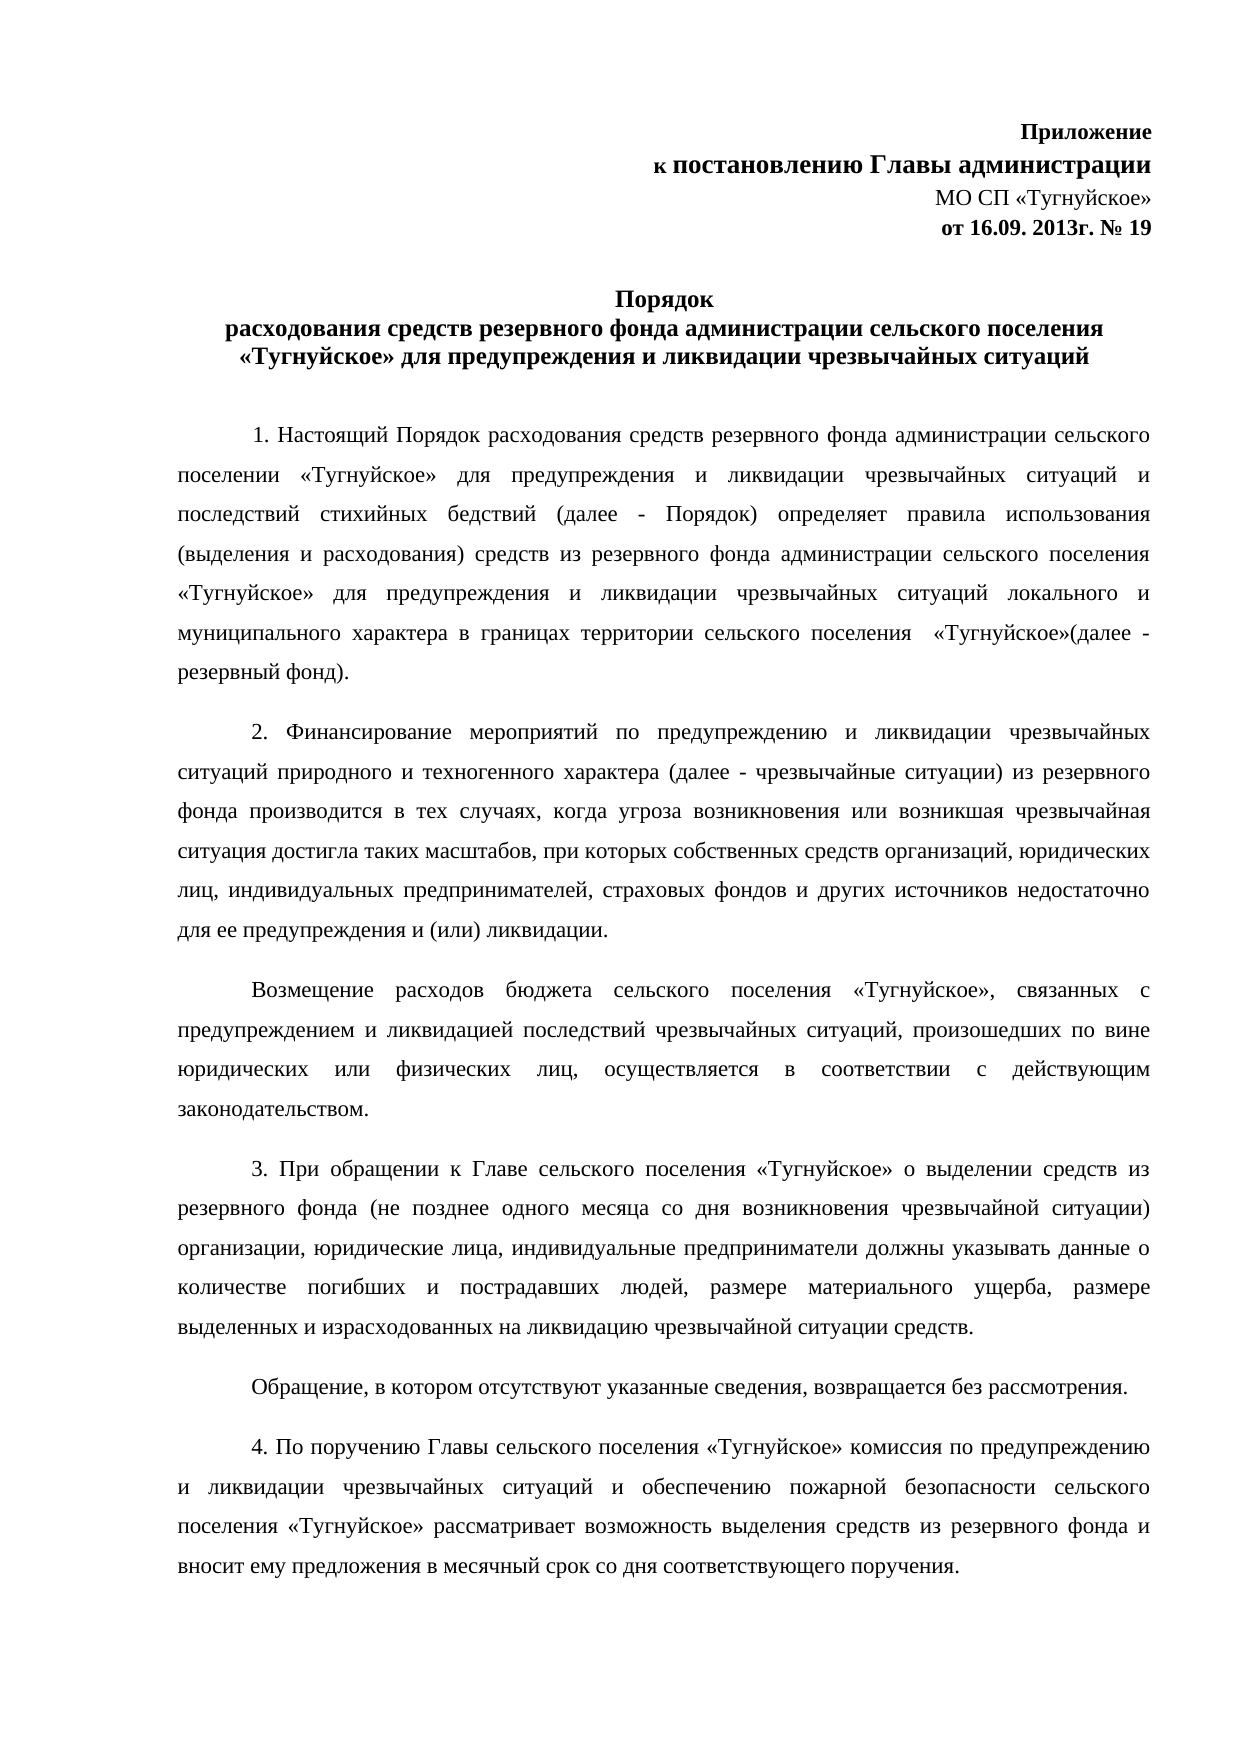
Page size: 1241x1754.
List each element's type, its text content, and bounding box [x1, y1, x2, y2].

text Возмещение расходов бюджета сельского поселения «Тугнуйское», связанных с предупреждением и ликвидацией последствий чрезвычайных ситуаций, произошедших по вине юридических или физических лиц, осуществляется в соответствии с действующим законодательством. [177, 976, 1152, 1121]
text МО СП «Тугнуйское» [177, 184, 1152, 210]
text к постановлению Главы администрации [177, 148, 1152, 179]
text Обращение, в котором отсутствуют указанные сведения, возвращается без рассмотрения. [177, 1373, 1152, 1399]
text 2. Финансирование мероприятий по предупреждению и ликвидации чрезвычайных ситуаций природного и техногенного характера (далее - чрезвычайные ситуации) из резервного фонда производится в тех случаях, когда угроза возникновения или возникшая чрезвычайная ситуация достигла таких масштабов, при которых собственных средств организаций, юридических лиц, индивидуальных предпринимателей, страховых фондов и других источников недостаточно для ее предупреждения и (или) ликвидации. [177, 718, 1152, 942]
text 3. При обращении к Главе сельского поселения «Тугнуйское» о выделении средств из резервного фонда (не позднее одного месяца со дня возникновения чрезвычайной ситуации) организации, юридические лица, индивидуальные предприниматели должны указывать данные о количестве погибших и пострадавших людей, размере материального ущерба, размере выделенных и израсходованных на ликвидацию чрезвычайной ситуации средств. [177, 1155, 1152, 1339]
text Приложение [177, 118, 1152, 144]
text от 16.09. 2013г. № 19 [177, 214, 1152, 241]
text 4. По поручению Главы сельского поселения «Тугнуйское» комиссия по предупреждению и ликвидации чрезвычайных ситуаций и обеспечению пожарной безопасности сельского поселения «Тугнуйское» рассматривает возможность выделения средств из резервного фонда и вносит ему предложения в месячный срок со дня соответствующего поручения. [177, 1433, 1152, 1578]
text 1. Настоящий Порядок расходования средств резервного фонда администрации сельского поселении «Тугнуйское» для предупреждения и ликвидации чрезвычайных ситуаций и последствий стихийных бедствий (далее - Порядок) определяет правила использования (выделения и расходования) средств из резервного фонда администрации сельского поселения «Тугнуйское» для предупреждения и ликвидации чрезвычайных ситуаций локального и муниципального характера в границах территории сельского поселения «Тугнуйское»(далее - резервный фонд). [177, 421, 1152, 684]
subtitle Порядок расходования средств резервного фонда администрации сельского поселения «Тугнуйское» для предупреждения и ликвидации чрезвычайных ситуаций [177, 284, 1152, 370]
